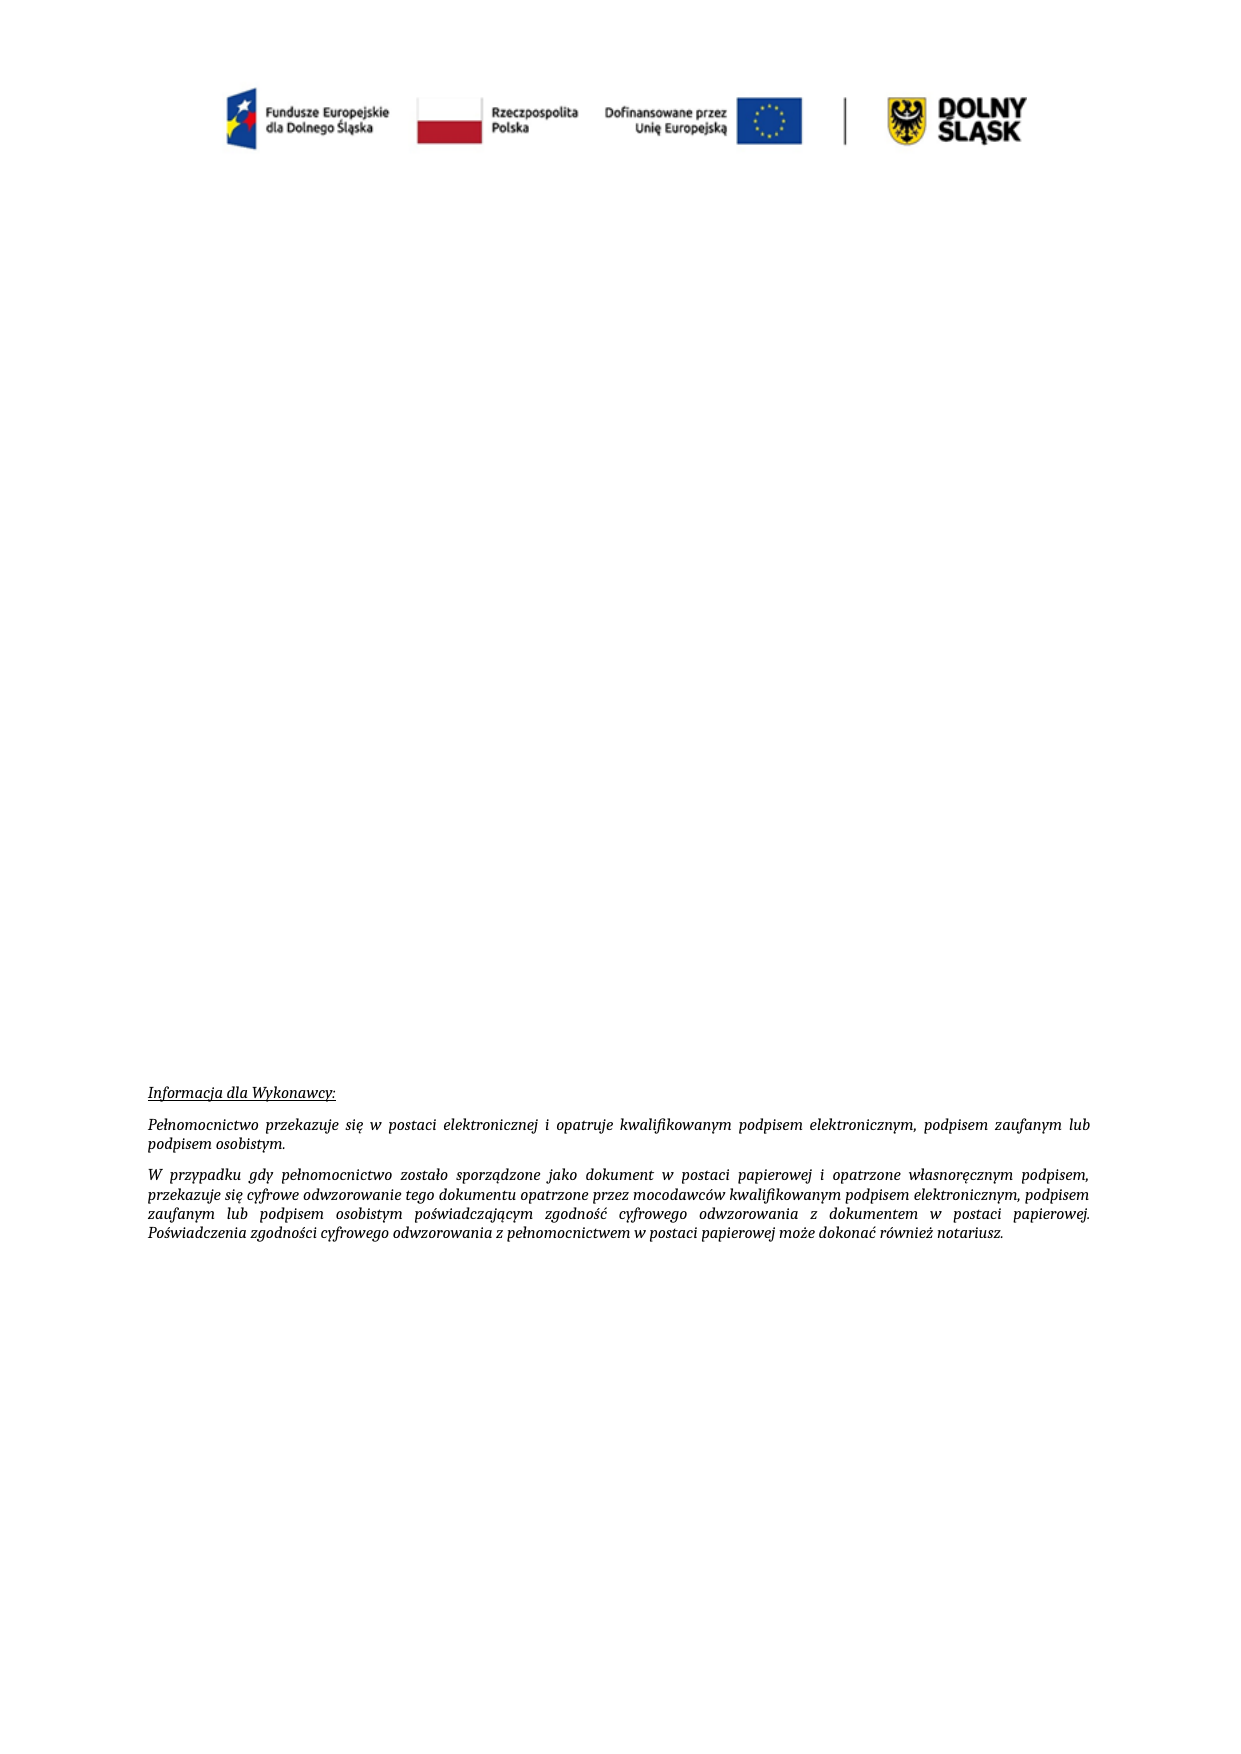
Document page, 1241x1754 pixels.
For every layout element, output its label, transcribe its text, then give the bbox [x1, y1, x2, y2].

text Informacja dla Wykonawcy: [148, 1083, 1093, 1102]
picture [213, 73, 1027, 165]
text Pełnomocnictwo przekazuje się w postaci elektronicznej i opatruje kwalifikowanym podpisem elektronicznym, podpisem zaufanym lub podpisem osobistym. [148, 1115, 1093, 1153]
text W przypadku gdy pełnomocnictwo zostało sporządzone jako dokument w postaci papierowej i opatrzone własnoręcznym podpisem, przekazuje się cyfrowe odwzorowanie tego dokumentu opatrzone przez mocodawców kwalifikowanym podpisem elektronicznym, podpisem zaufanym lub podpisem osobistym poświadczającym zgodność cyfrowego odwzorowania z dokumentem w postaci papierowej. Poświadczenia zgodności cyfrowego odwzorowania z pełnomocnictwem w postaci papierowej może dokonać również notariusz. [148, 1166, 1093, 1242]
